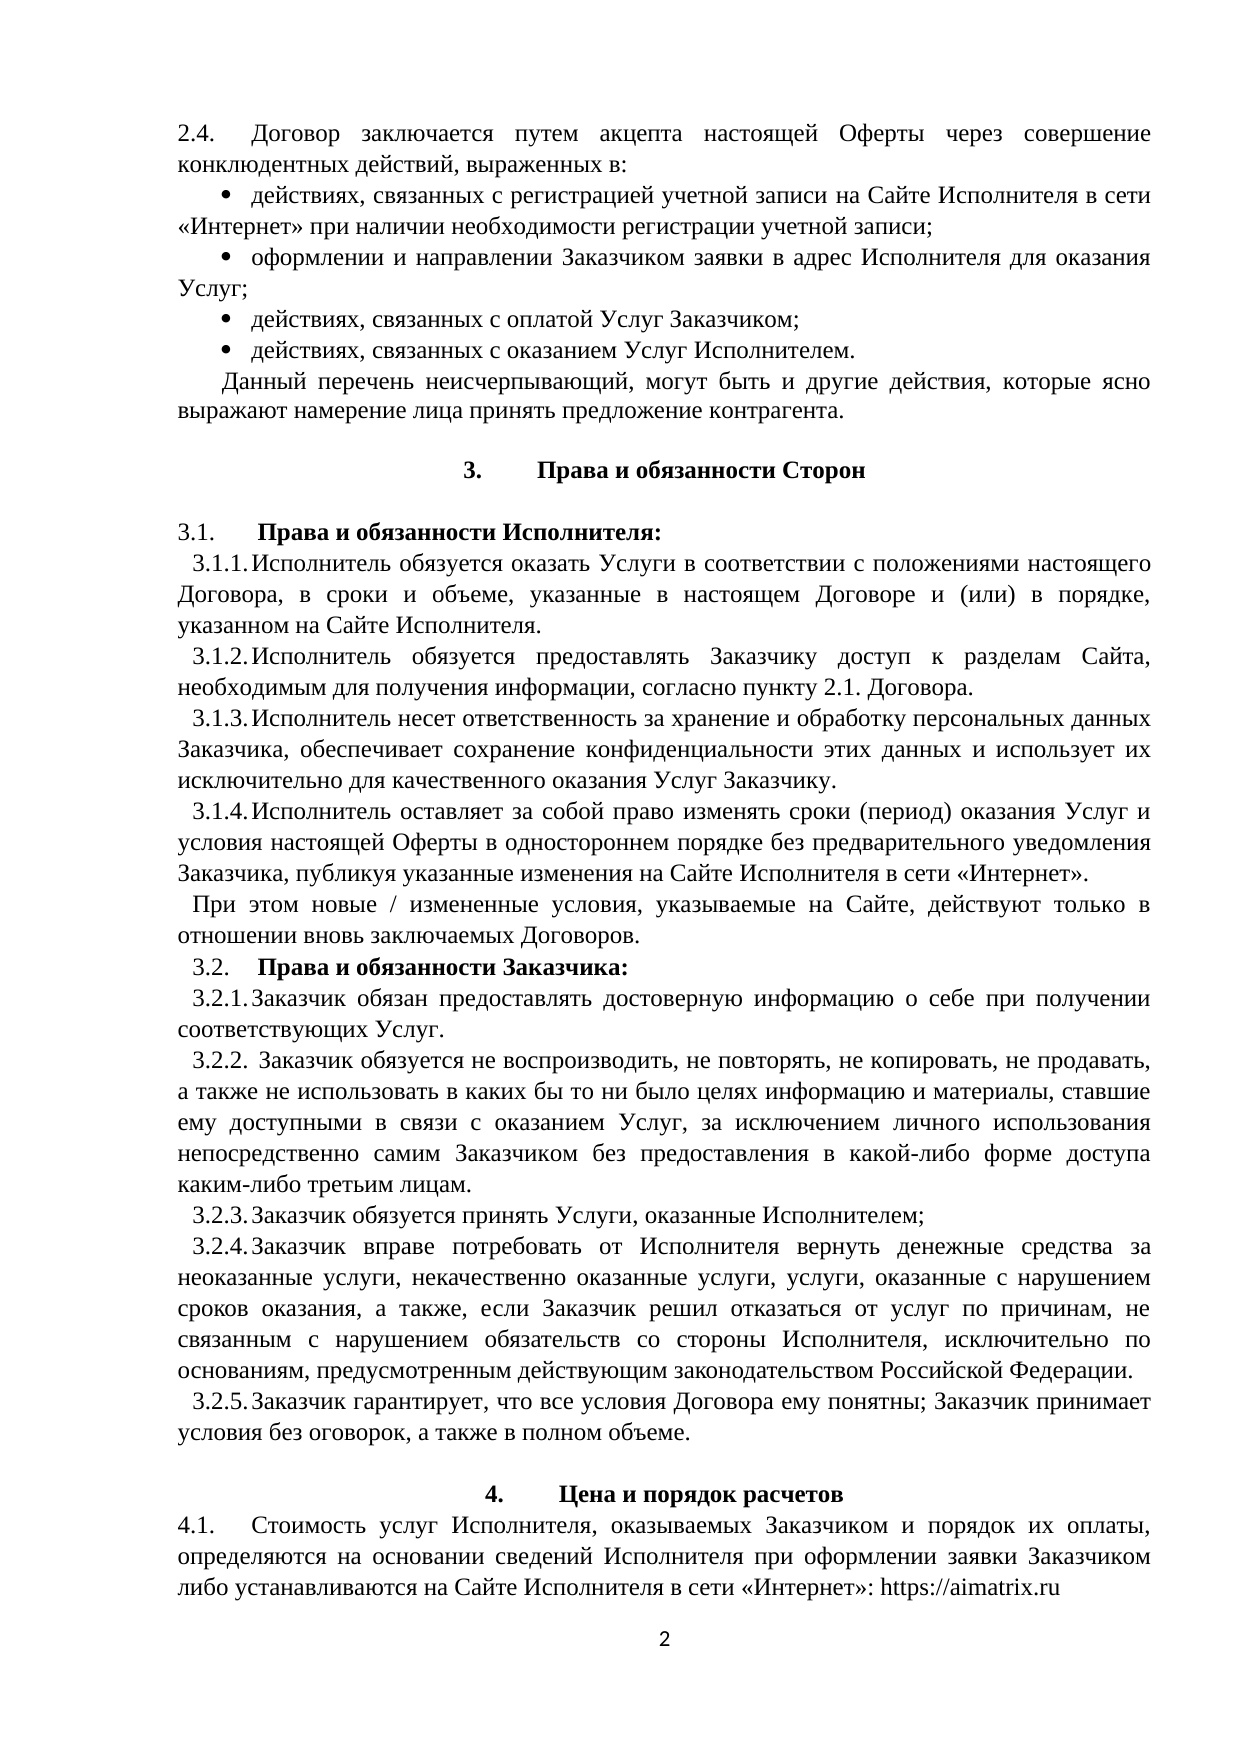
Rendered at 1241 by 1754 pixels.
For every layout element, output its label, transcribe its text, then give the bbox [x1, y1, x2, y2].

list Права и обязанности Заказчика: [177, 952, 1152, 980]
text Данный перечень неисчерпывающий, могут быть и другие действия, которые ясно выражают намерение лица принять предложение контрагента. [177, 366, 1152, 424]
list Цена и порядок расчетов [177, 1479, 1152, 1508]
text При этом новые / измененные условия, указываемые на Сайте, действуют только в отношении вновь заключаемых Договоров. [177, 889, 1152, 949]
list действиях, связанных с оплатой Услуг Заказчиком; [177, 304, 1152, 333]
list оформлении и направлении Заказчиком заявки в адрес Исполнителя для оказания Услуг; [177, 242, 1152, 302]
list действиях, связанных с оказанием Услуг Исполнителем. [177, 335, 1152, 364]
list Заказчик обязан предоставлять достоверную информацию о себе при получении соответствующих Услуг. [177, 983, 1152, 1042]
list Заказчик обязуется принять Услуги, оказанные Исполнителем; [177, 1200, 1152, 1229]
list Исполнитель несет ответственность за хранение и обработку персональных данных Заказчика, обеспечивает сохранение конфиденциальности этих данных и использует их исключительно для качественного оказания Услуг Заказчику. [177, 703, 1152, 794]
list Исполнитель обязуется предоставлять Заказчику доступ к разделам Сайта, необходимым для получения информации, согласно пункту 2.1. Договора. [177, 641, 1152, 701]
list Исполнитель обязуется оказать Услуги в соответствии с положениями настоящего Договора, в сроки и объеме, указанные в настоящем Договоре и (или) в порядке, указанном на Сайте Исполнителя. [177, 548, 1152, 639]
list Заказчик вправе потребовать от Исполнителя вернуть денежные средства за неоказанные услуги, некачественно оказанные услуги, услуги, оказанные с нарушением сроков оказания, а также, если Заказчик решил отказаться от услуг по причинам, не связанным с нарушением обязательств со стороны Исполнителя, исключительно по основаниям, предусмотренным действующим законодательством Российской Федерации. [177, 1353, 1152, 1384]
list Стоимость услуг Исполнителя, оказываемых Заказчиком и порядок их оплаты, определяются на основании сведений Исполнителя при оформлении заявки Заказчиком либо устанавливаются на Сайте Исполнителя в сети «Интернет»: https://aimatrix.ru [177, 1510, 1152, 1601]
list действиях, связанных с регистрацией учетной записи на Сайте Исполнителя в сети «Интернет» при наличии необходимости регистрации учетной записи; [177, 180, 1152, 240]
list Заказчик гарантирует, что все условия Договора ему понятны; Заказчик принимает условия без оговорок, а также в полном объеме. [177, 1386, 1152, 1446]
list Исполнитель оставляет за собой право изменять сроки (период) оказания Услуг и условия настоящей Оферты в одностороннем порядке без предварительного уведомления Заказчика, публикуя указанные изменения на Сайте Исполнителя в сети «Интернет». [177, 796, 1152, 887]
list Договор заключается путем акцепта настоящей Оферты через совершение конклюдентных действий, выраженных в: [177, 118, 1152, 178]
list Права и обязанности Исполнителя: [177, 517, 1152, 546]
list Заказчик обязуется не воспроизводить, не повторять, не копировать, не продавать, а также не использовать в каких бы то ни было целях информацию и материалы, ставшие ему доступными в связи с оказанием Услуг, за исключением личного использования непосредственно самим Заказчиком без предоставления в какой-либо форме доступа каким-либо третьим лицам. [177, 1045, 1152, 1198]
list Заказчик вправе потребовать от Исполнителя вернуть денежные средства за неоказанные услуги, некачественно оказанные услуги, услуги, оказанные с нарушением сроков оказания, а также, если Заказчик решил отказаться от услуг по причинам, не связанным с нарушением обязательств со стороны Исполнителя, исключительно по основаниям, предусмотренным действующим законодательством Российской Федерации. [177, 1231, 1152, 1262]
list Права и обязанности Сторон [177, 455, 1152, 484]
